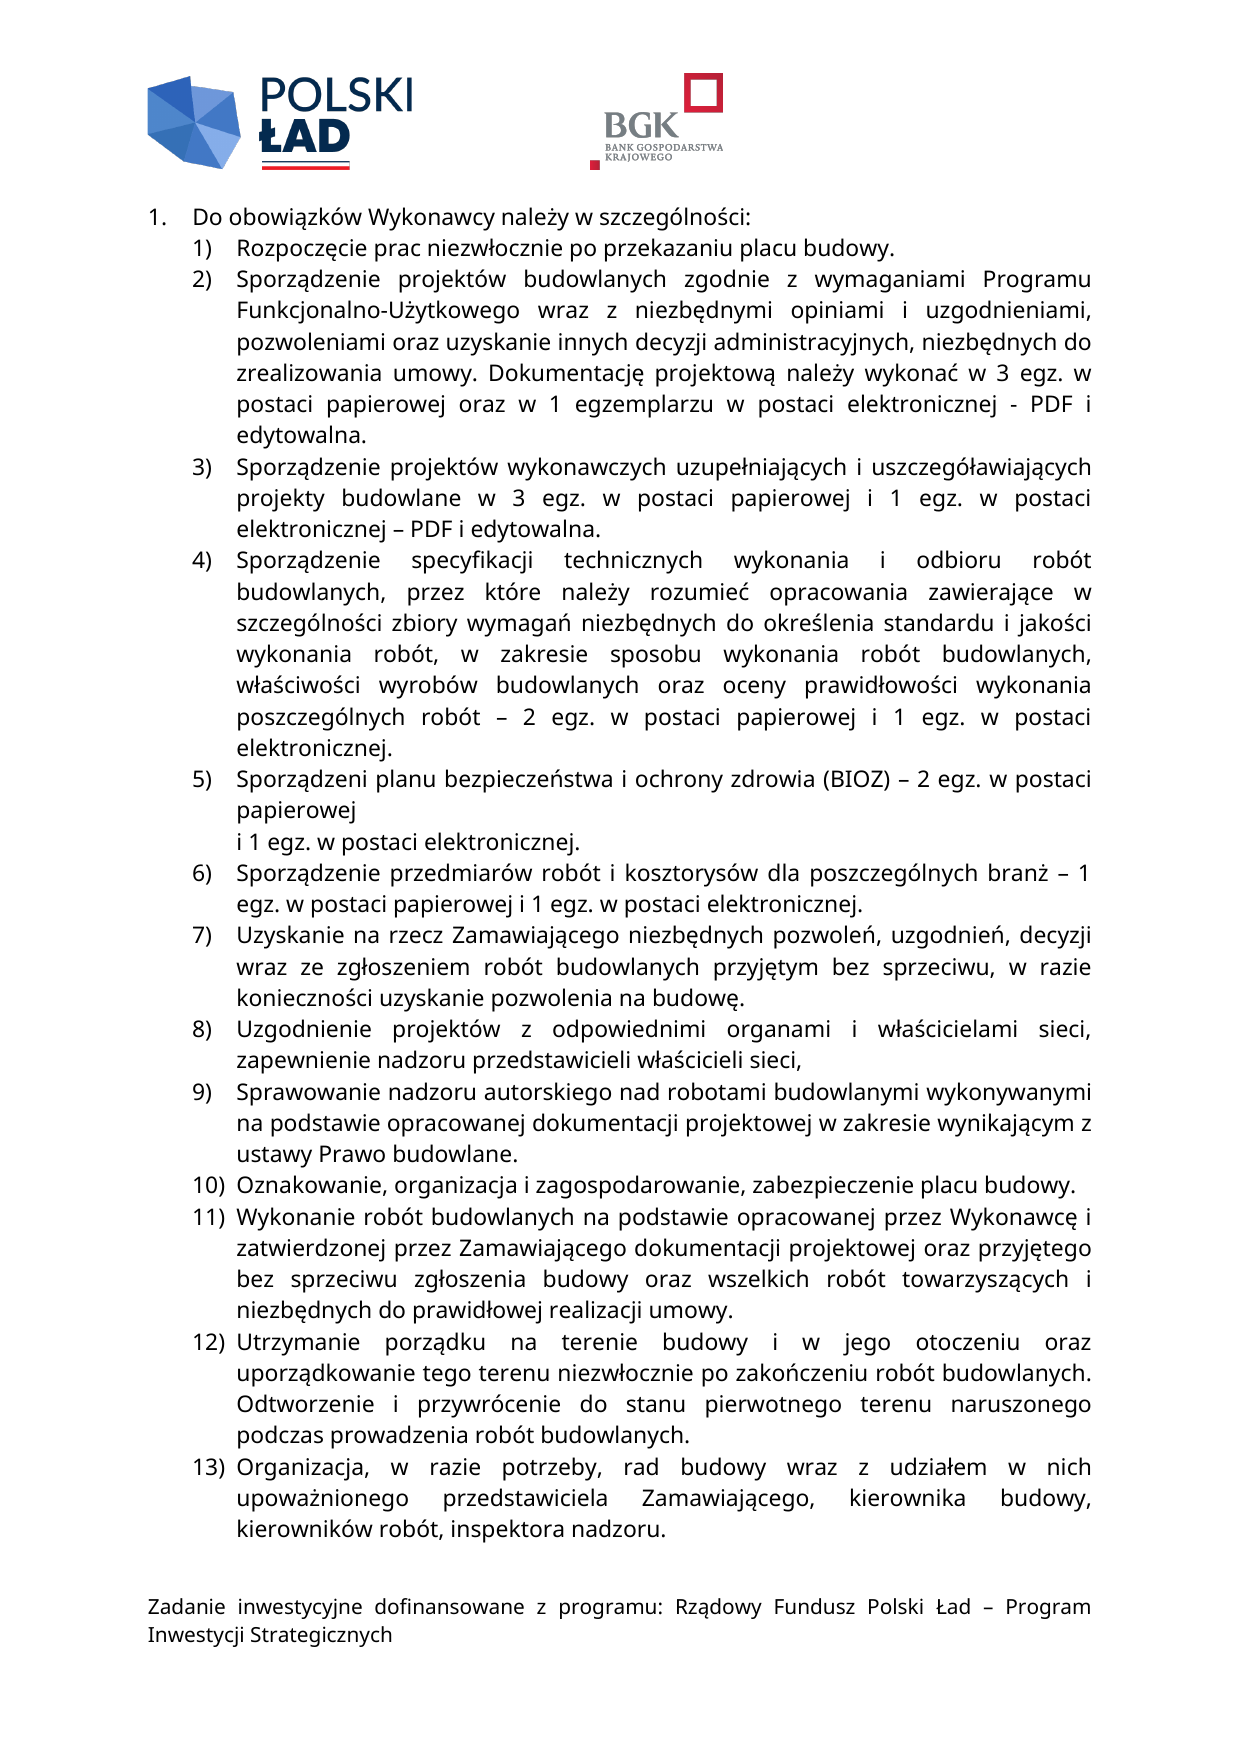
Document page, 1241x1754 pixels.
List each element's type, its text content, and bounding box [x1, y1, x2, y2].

list Uzyskanie na rzecz Zamawiającego niezbędnych pozwoleń, uzgodnień, decyzji wraz ze zgłoszeniem robót budowlanych przyjętym bez sprzeciwu, w razie konieczności uzyskanie pozwolenia na budowę. [192, 919, 1093, 1013]
list Wykonanie robót budowlanych na podstawie opracowanej przez Wykonawcę i zatwierdzonej przez Zamawiającego dokumentacji projektowej oraz przyjętego bez sprzeciwu zgłoszenia budowy oraz wszelkich robót towarzyszących i niezbędnych do prawidłowej realizacji umowy. [192, 1201, 1093, 1326]
list Sporządzeni planu bezpieczeństwa i ochrony zdrowia (BIOZ) – 2 egz. w postaci papierowej i 1 egz. w postaci elektronicznej. [192, 763, 1093, 857]
list Sporządzenie projektów budowlanych zgodnie z wymaganiami Programu Funkcjonalno-Użytkowego wraz z niezbędnymi opiniami i uzgodnieniami, pozwoleniami oraz uzyskanie innych decyzji administracyjnych, niezbędnych do zrealizowania umowy. Dokumentację projektową należy wykonać w 3 egz. w postaci papierowej oraz w 1 egzemplarzu w postaci elektronicznej - PDF i edytowalna. [192, 263, 1093, 451]
picture [147, 76, 412, 170]
list Sporządzenie przedmiarów robót i kosztorysów dla poszczególnych branż – 1 egz. w postaci papierowej i 1 egz. w postaci elektronicznej. [192, 857, 1093, 919]
list Uzgodnienie projektów z odpowiednimi organami i właścicielami sieci, zapewnienie nadzoru przedstawicieli właścicieli sieci, [192, 1013, 1093, 1076]
list Oznakowanie, organizacja i zagospodarowanie, zabezpieczenie placu budowy. [192, 1169, 1093, 1201]
picture [590, 73, 723, 170]
list Sprawowanie nadzoru autorskiego nad robotami budowlanymi wykonywanymi na podstawie opracowanej dokumentacji projektowej w zakresie wynikającym z ustawy Prawo budowlane. [192, 1076, 1093, 1169]
list Organizacja, w razie potrzeby, rad budowy wraz z udziałem w nich upoważnionego przedstawiciela Zamawiającego, kierownika budowy, kierowników robót, inspektora nadzoru. [192, 1451, 1093, 1544]
list Do obowiązków Wykonawcy należy w szczególności: [148, 201, 1093, 232]
list Sporządzenie specyfikacji technicznych wykonania i odbioru robót budowlanych, przez które należy rozumieć opracowania zawierające w szczególności zbiory wymagań niezbędnych do określenia standardu i jakości wykonania robót, w zakresie sposobu wykonania robót budowlanych, właściwości wyrobów budowlanych oraz oceny prawidłowości wykonania poszczególnych robót – 2 egz. w postaci papierowej i 1 egz. w postaci elektronicznej. [192, 544, 1093, 763]
list Rozpoczęcie prac niezwłocznie po przekazaniu placu budowy. [192, 232, 1093, 263]
list Sporządzenie projektów wykonawczych uzupełniających i uszczegóławiających projekty budowlane w 3 egz. w postaci papierowej i 1 egz. w postaci elektronicznej – PDF i edytowalna. [192, 451, 1093, 544]
list Utrzymanie porządku na terenie budowy i w jego otoczeniu oraz uporządkowanie tego terenu niezwłocznie po zakończeniu robót budowlanych. Odtworzenie i przywrócenie do stanu pierwotnego terenu naruszonego podczas prowadzenia robót budowlanych. [192, 1326, 1093, 1451]
